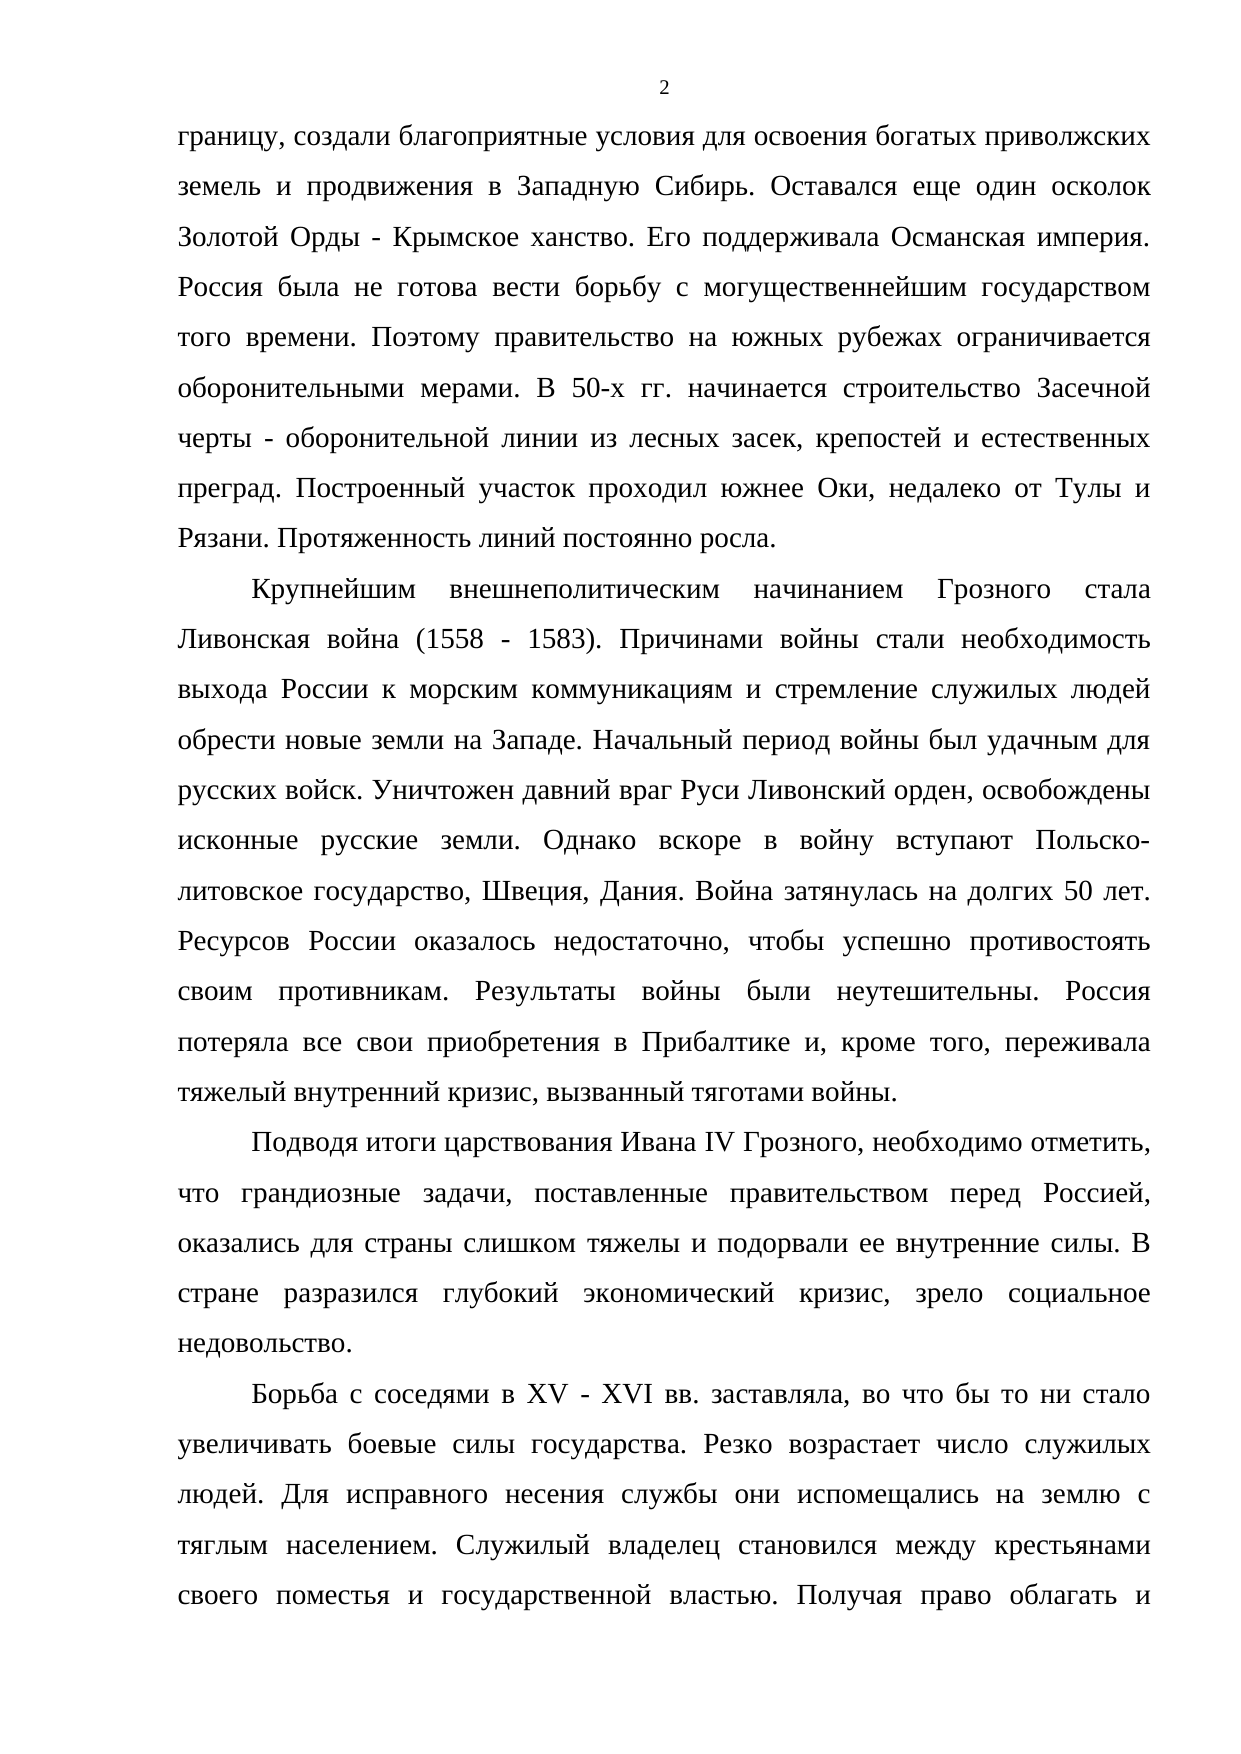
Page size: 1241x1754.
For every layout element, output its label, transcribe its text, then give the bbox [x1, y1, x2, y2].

text Подводя итоги царствования Ивана IV Грозного, необходимо отметить, что грандиозные задачи, поставленные правительством перед Россией, оказались для страны слишком тяжелы и подорвали ее внутренние силы. В стране разразился глубокий экономический кризис, зрело социальное недовольство. [177, 1124, 1152, 1359]
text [177, 118, 1152, 554]
text Крупнейшим внешнеполитическим начинанием Грозного стала Ливонская война (1558 - 1583). Причинами войны стали необходимость выхода России к морским коммуникациям и стремление служилых людей обрести новые земли на Западе. Начальный период войны был удачным для русских войск. Уничтожен давний враг Руси Ливонский орден, освобождены исконные русские земли. Однако вскоре в войну вступают Польско-литовское государство, Швеция, Дания. Война затянулась на долгих 50 лет. Ресурсов России оказалось недостаточно, чтобы успешно противостоять своим противникам. Результаты войны были неутешительны. Россия потеряла все свои приобретения в Прибалтике и, кроме того, переживала тяжелый внутренний кризис, вызванный тяготами войны. [177, 571, 1152, 1108]
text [177, 1376, 1152, 1611]
